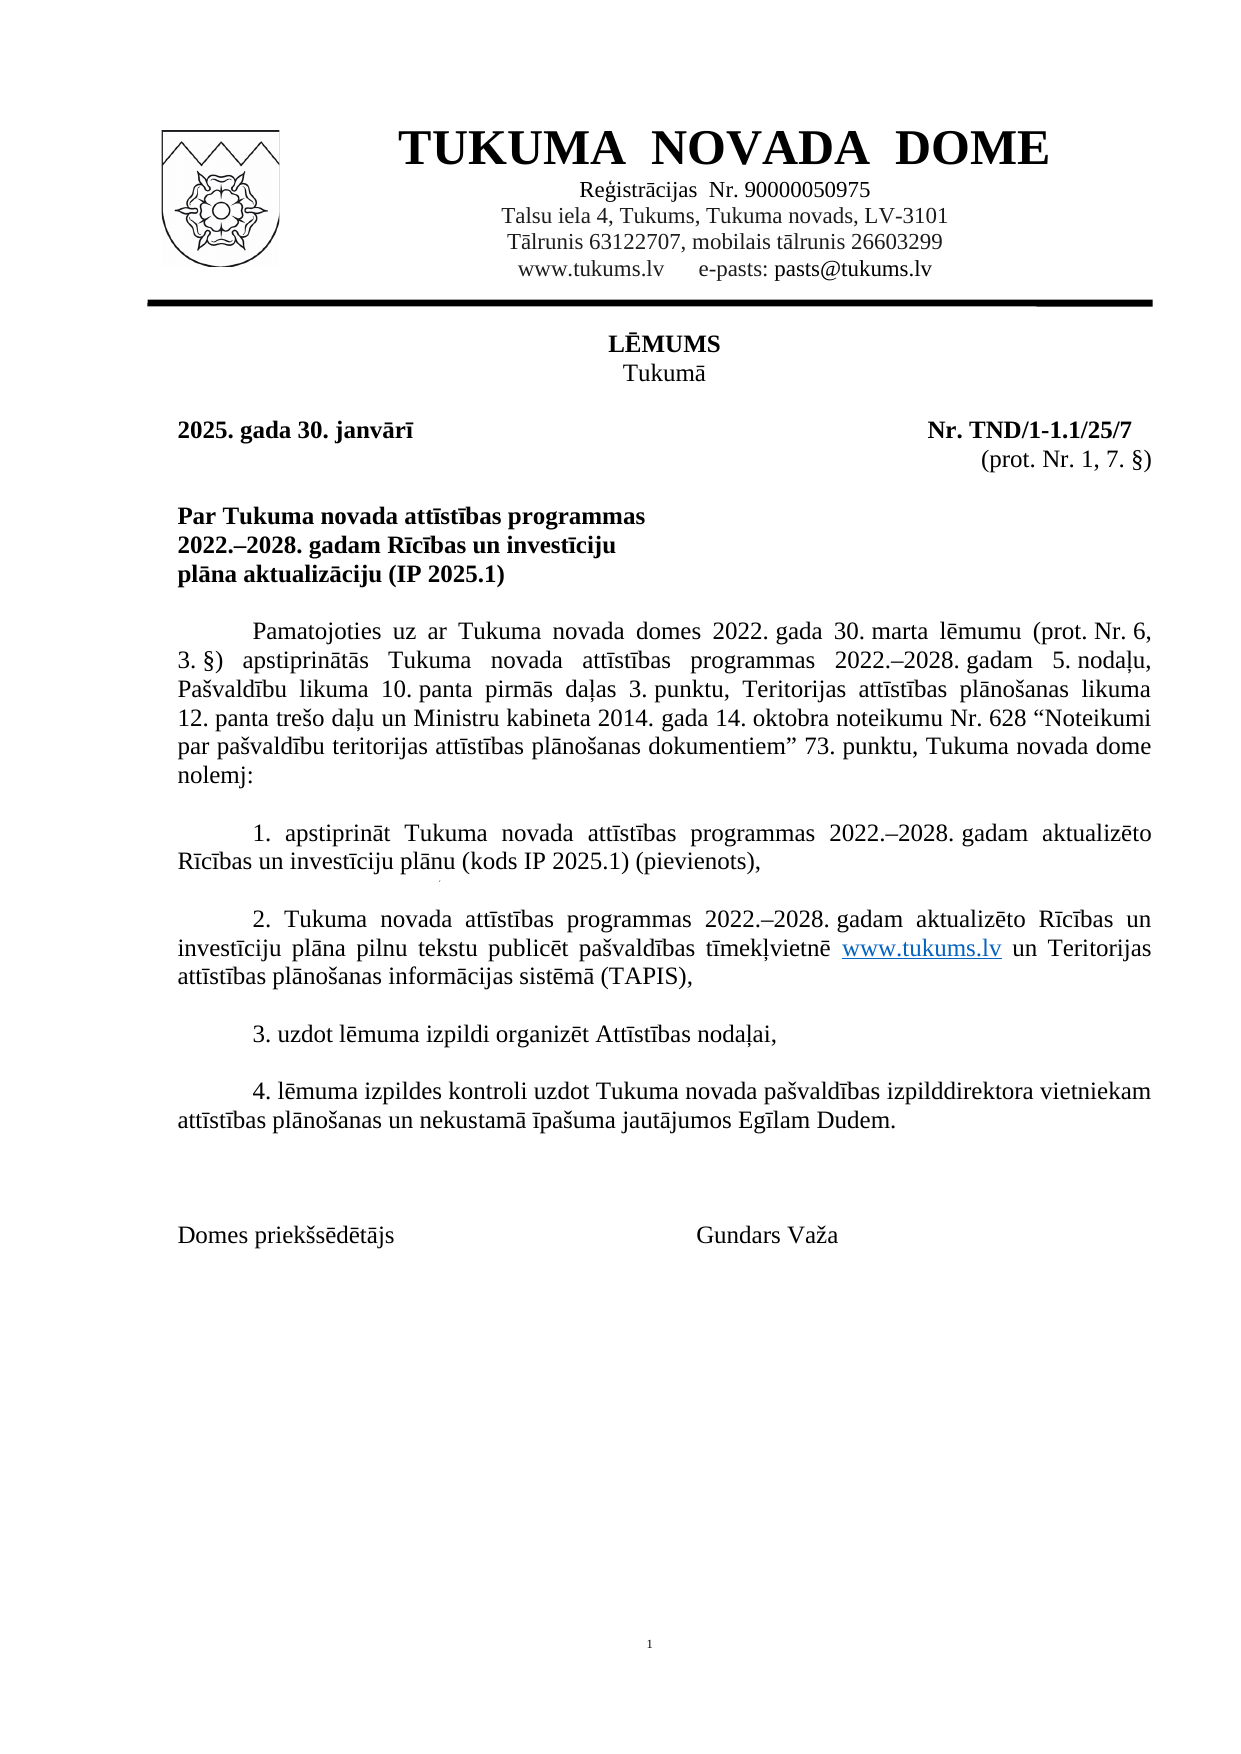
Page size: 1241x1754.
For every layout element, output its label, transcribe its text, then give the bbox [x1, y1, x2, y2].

text 4. lēmuma izpildes kontroli uzdot Tukuma novada pašvaldības izpilddirektora vietniekam attīstības plānošanas un nekustamā īpašuma jautājumos Egīlam Dudem. [177, 1076, 1152, 1134]
text Pamatojoties uz ar Tukuma novada domes 2022. gada 30. marta lēmumu (prot. Nr. 6, 3. §) apstiprinātās Tukuma novada attīstības programmas 2022.–2028. gadam 5. nodaļu, Pašvaldību likuma 10. panta pirmās daļas 3. punktu, Teritorijas attīstības plānošanas likuma 12. panta trešo daļu un Ministru kabineta 2014. gada 14. oktobra noteikumu Nr. 628 “Noteikumi par pašvaldību teritorijas attīstības plānošanas dokumentiem” 73. punktu, Tukuma novada dome nolemj: [177, 616, 1152, 789]
text (prot. Nr. 1, 7. §) [177, 444, 1152, 473]
text 2. Tukuma novada attīstības programmas 2022.–2028. gadam aktualizēto Rīcības un investīciju plāna pilnu tekstu publicēt pašvaldības tīmekļvietnē www.tukums.lv un Teritorijas attīstības plānošanas informācijas sistēmā (TAPIS), [177, 904, 1152, 990]
text Reģistrācijas Nr. 90000050975 [280, 176, 1152, 202]
text 1. apstiprināt Tukuma novada attīstības programmas 2022.–2028. gadam aktualizēto Rīcības un investīciju plānu (kods IP 2025.1) (pievienots), [177, 818, 1152, 875]
text Par Tukuma novada attīstības programmas 2022.–2028. gadam Rīcības un investīciju plāna aktualizāciju (IP 2025.1) [177, 501, 650, 588]
text Tālrunis 63122707, mobilais tālrunis 26603299 [280, 228, 1152, 255]
text TUKUMA NOVADA DOME [177, 118, 1152, 176]
text Tukumā [177, 358, 1152, 386]
text 3. uzdot lēmuma izpildi organizēt Attīstības nodaļai, [177, 1019, 1152, 1048]
text LĒMUMS [177, 329, 1152, 358]
text 2025. gada 30. janvārī Nr. TND/1-1.1/25/7 [177, 415, 1152, 444]
text Talsu iela 4, Tukums, Tukuma novads, LV-3101 [280, 202, 1152, 228]
text www.tukums.lv e-pasts: pasts@tukums.lv [177, 255, 1152, 281]
text Domes priekšsēdētājs Gundars Važa [177, 1220, 1152, 1249]
